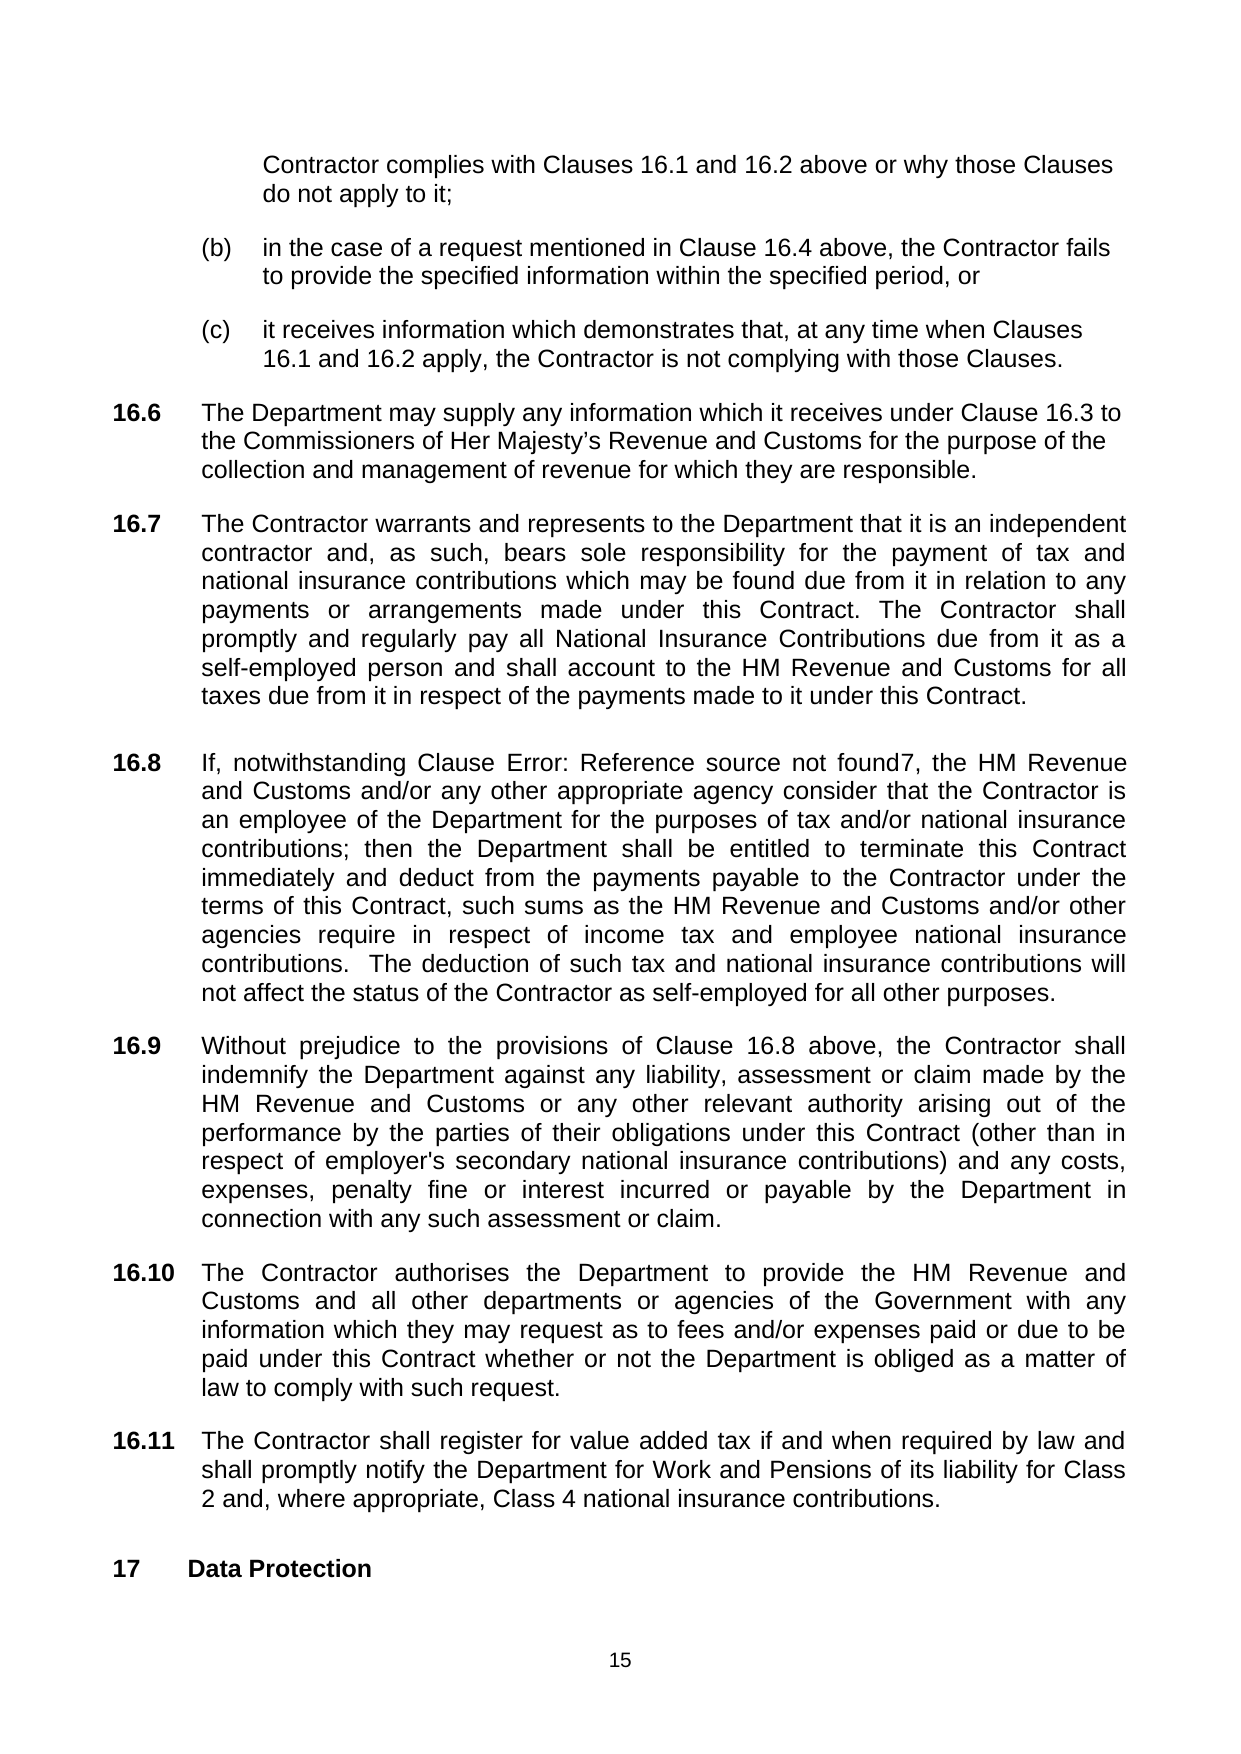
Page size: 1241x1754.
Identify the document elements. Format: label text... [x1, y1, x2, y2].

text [201, 150, 1128, 207]
text (b) in the case of a request mentioned in Clause 16.4 above, the Contractor fails to provide the specified information within the specified period, or [201, 232, 1128, 290]
list 16.11 The Contractor shall register for value added tax if and when required by law and shall promptly notify the Department for Work and Pensions of its liability for Class 2 and, where appropriate, Class 4 national insurance contributions. [112, 1426, 1128, 1512]
text 17 Data Protection [112, 1554, 1128, 1582]
list 16.9 Without prejudice to the provisions of Clause 16.8 above, the Contractor shall indemnify the Department against any liability, assessment or claim made by the HM Revenue and Customs or any other relevant authority arising out of the performance by the parties of their obligations under this Contract (other than in respect of employer's secondary national insurance contributions) and any costs, expenses, penalty fine or interest incurred or payable by the Department in connection with any such assessment or claim. [112, 1031, 1128, 1232]
text (c) it receives information which demonstrates that, at any time when Clauses 16.1 and 16.2 apply, the Contractor is not complying with those Clauses. [201, 315, 1128, 372]
list 16.6 The Department may supply any information which it receives under Clause 16.3 to the Commissioners of Her Majesty’s Revenue and Customs for the purpose of the collection and management of revenue for which they are responsible. [112, 397, 1128, 484]
list 16.10 The Contractor authorises the Department to provide the HM Revenue and Customs and all other departments or agencies of the Government with any information which they may request as to fees and/or expenses paid or due to be paid under this Contract whether or not the Department is obliged as a matter of law to comply with such request. [112, 1257, 1128, 1401]
list 16.7 The Contractor warrants and represents to the Department that it is an independent contractor and, as such, bears sole responsibility for the payment of tax and national insurance contributions which may be found due from it in relation to any payments or arrangements made under this Contract. The Contractor shall promptly and regularly pay all National Insurance Contributions due from it as a self-employed person and shall account to the HM Revenue and Customs for all taxes due from it in respect of the payments made to it under this Contract. [112, 509, 1128, 710]
